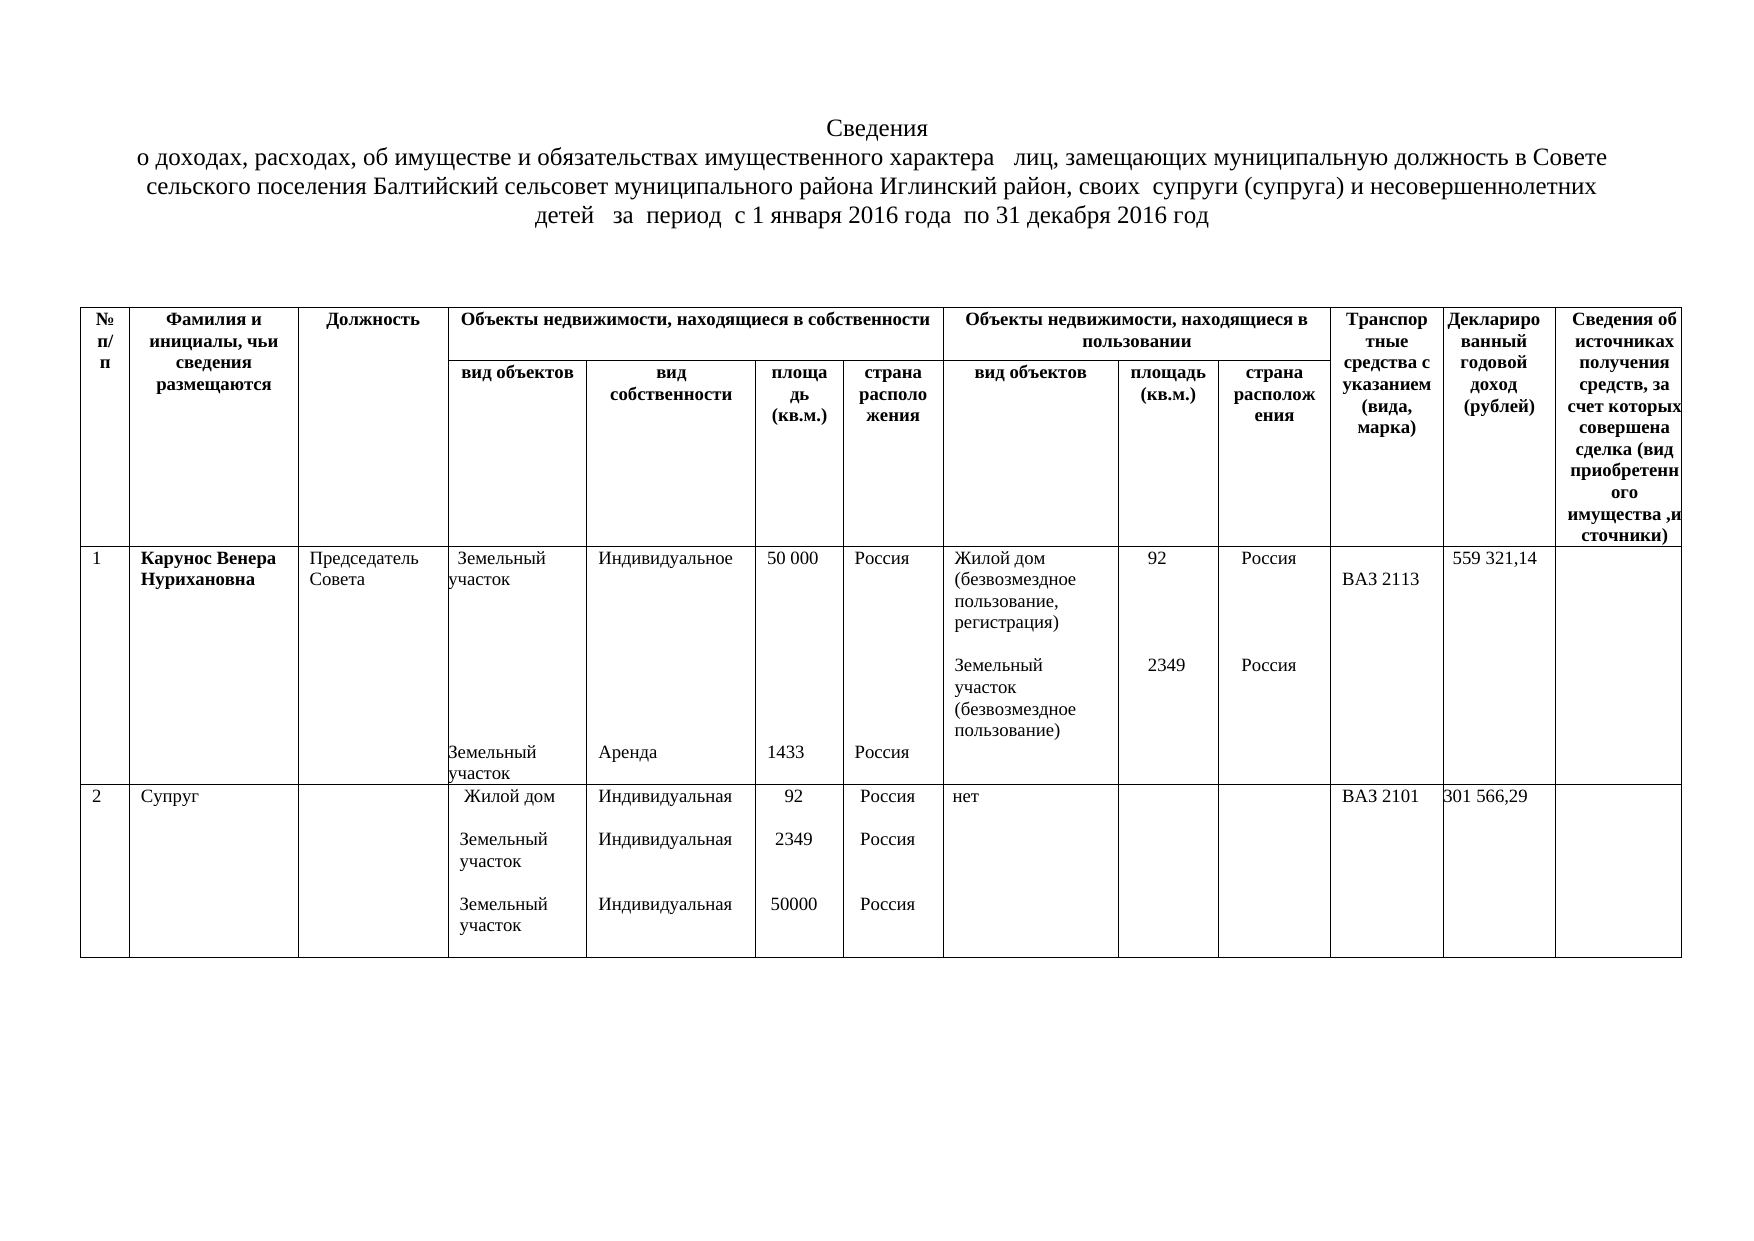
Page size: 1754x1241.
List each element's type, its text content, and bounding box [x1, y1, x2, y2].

table_cell Россия Россия [844, 547, 943, 784]
table_header Сведения об источниках получения средств, за счет которых совершена сделка (вид приобретенного имущества ,источники) [1556, 308, 1681, 546]
table_cell страна расположения [1219, 361, 1330, 546]
table_cell 50 000 1433 [756, 547, 843, 784]
table_header Должность [299, 308, 448, 546]
table_cell [1119, 785, 1218, 957]
table_cell ВАЗ 2101 [1331, 785, 1443, 957]
table_cell вид объектов [944, 361, 1118, 546]
table_cell 1 [81, 547, 129, 784]
table_cell [299, 785, 448, 957]
table_cell Индивидуальное Аренда [587, 547, 755, 784]
table_header Фамилия и инициалы, чьи сведения размещаются [130, 308, 298, 546]
table_cell Земельный участок Земельный участок [449, 547, 586, 784]
table_header Транспортные средства с указанием (вида, марка) [1331, 308, 1443, 546]
table_cell ВАЗ 2113 [1331, 547, 1443, 784]
table_cell Супруг [130, 785, 298, 957]
table_cell страна расположения [844, 361, 943, 546]
table_cell 2 [81, 785, 129, 957]
table_cell вид объектов [449, 361, 586, 546]
table_cell Россия Россия [1219, 547, 1330, 784]
table_cell [1219, 785, 1330, 957]
table_cell [1556, 547, 1681, 784]
table_cell Россия Россия Россия [844, 785, 943, 957]
table_cell Жилой дом Земельный участок Земельный участок [449, 785, 586, 957]
table_cell вид собственности [587, 361, 755, 546]
table_cell Председатель Совета [299, 547, 448, 784]
text о доходах, расходах, об имуществе и обязательствах имущественного характера лиц, замещающих муниципальную должность в Совете сельского поселения Балтийский сельсовет муниципального района Иглинский район, своих супруги (супруга) и несовершеннолетних детей за период с 1 января 2016 года по 31 декабря 2016 год [118, 142, 1626, 228]
table_cell Индивидуальная Индивидуальная Индивидуальная [587, 785, 755, 957]
table_cell Жилой дом (безвозмездное пользование, регистрация) Земельный участок (безвозмездное пользование) [944, 547, 1118, 784]
table_header № п/п [81, 308, 129, 546]
table_cell 559 321,14 [1444, 547, 1555, 784]
table_cell [1556, 785, 1681, 957]
table_cell 92 2349 [1119, 547, 1218, 784]
table_header Декларированный годовой доход (рублей) [1444, 308, 1555, 546]
table_cell нет [944, 785, 1118, 957]
table_cell площадь (кв.м.) [756, 361, 843, 546]
table_header Объекты недвижимости, находящиеся в пользовании [944, 308, 1330, 360]
table_header Объекты недвижимости, находящиеся в собственности [449, 308, 943, 360]
table_cell площадь (кв.м.) [1119, 361, 1218, 546]
table_cell Карунос Венера Нурихановна [130, 547, 298, 784]
table_cell 92 2349 50000 [756, 785, 843, 957]
table_cell 301 566,29 [1444, 785, 1555, 957]
text Сведения [118, 113, 1636, 142]
